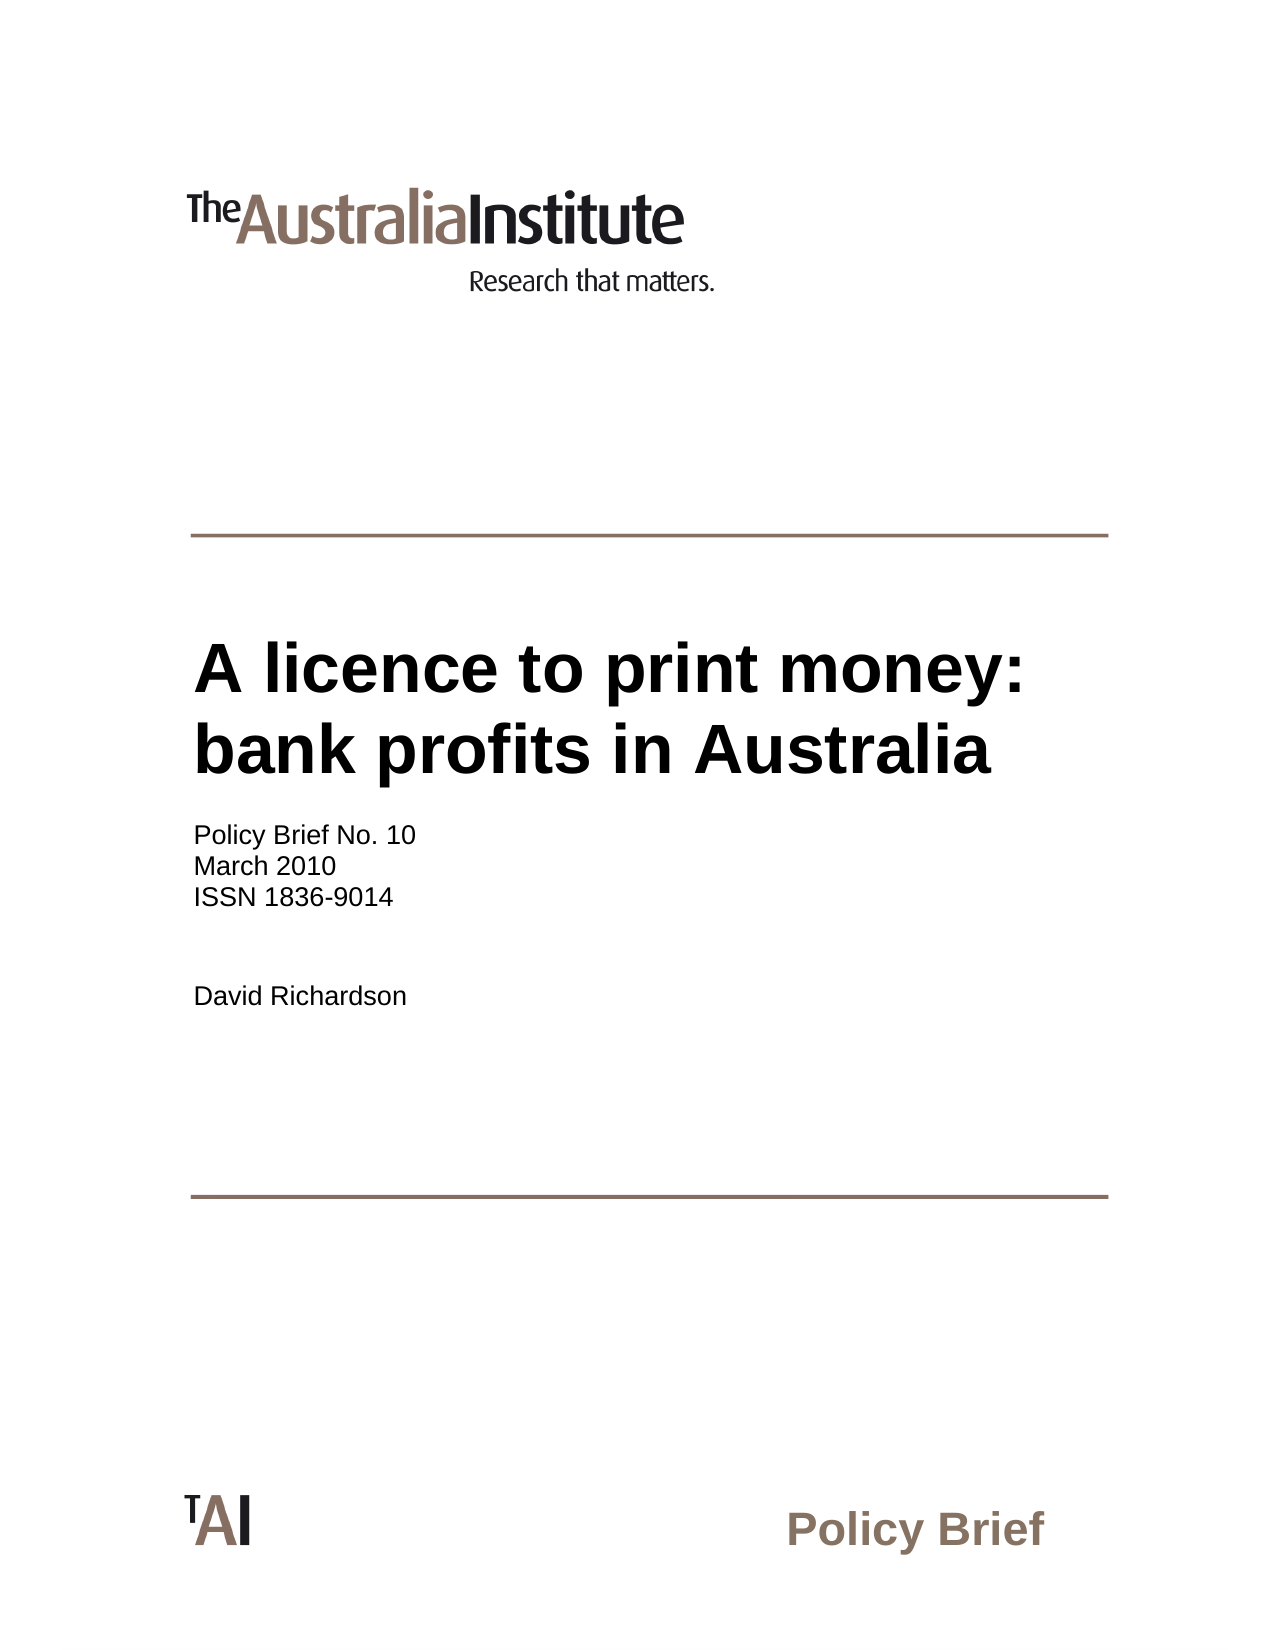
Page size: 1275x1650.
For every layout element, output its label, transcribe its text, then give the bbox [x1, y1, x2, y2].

picture [62, 0, 1230, 1650]
title A licence to print money: bank profits in Australia [193, 627, 1148, 788]
text ISSN 1836-9014 [193, 881, 1148, 913]
text Policy Brief No. 10 March 2010 [193, 819, 418, 881]
text David Richardson [193, 980, 1148, 1011]
text Policy Brief [786, 1502, 1148, 1556]
